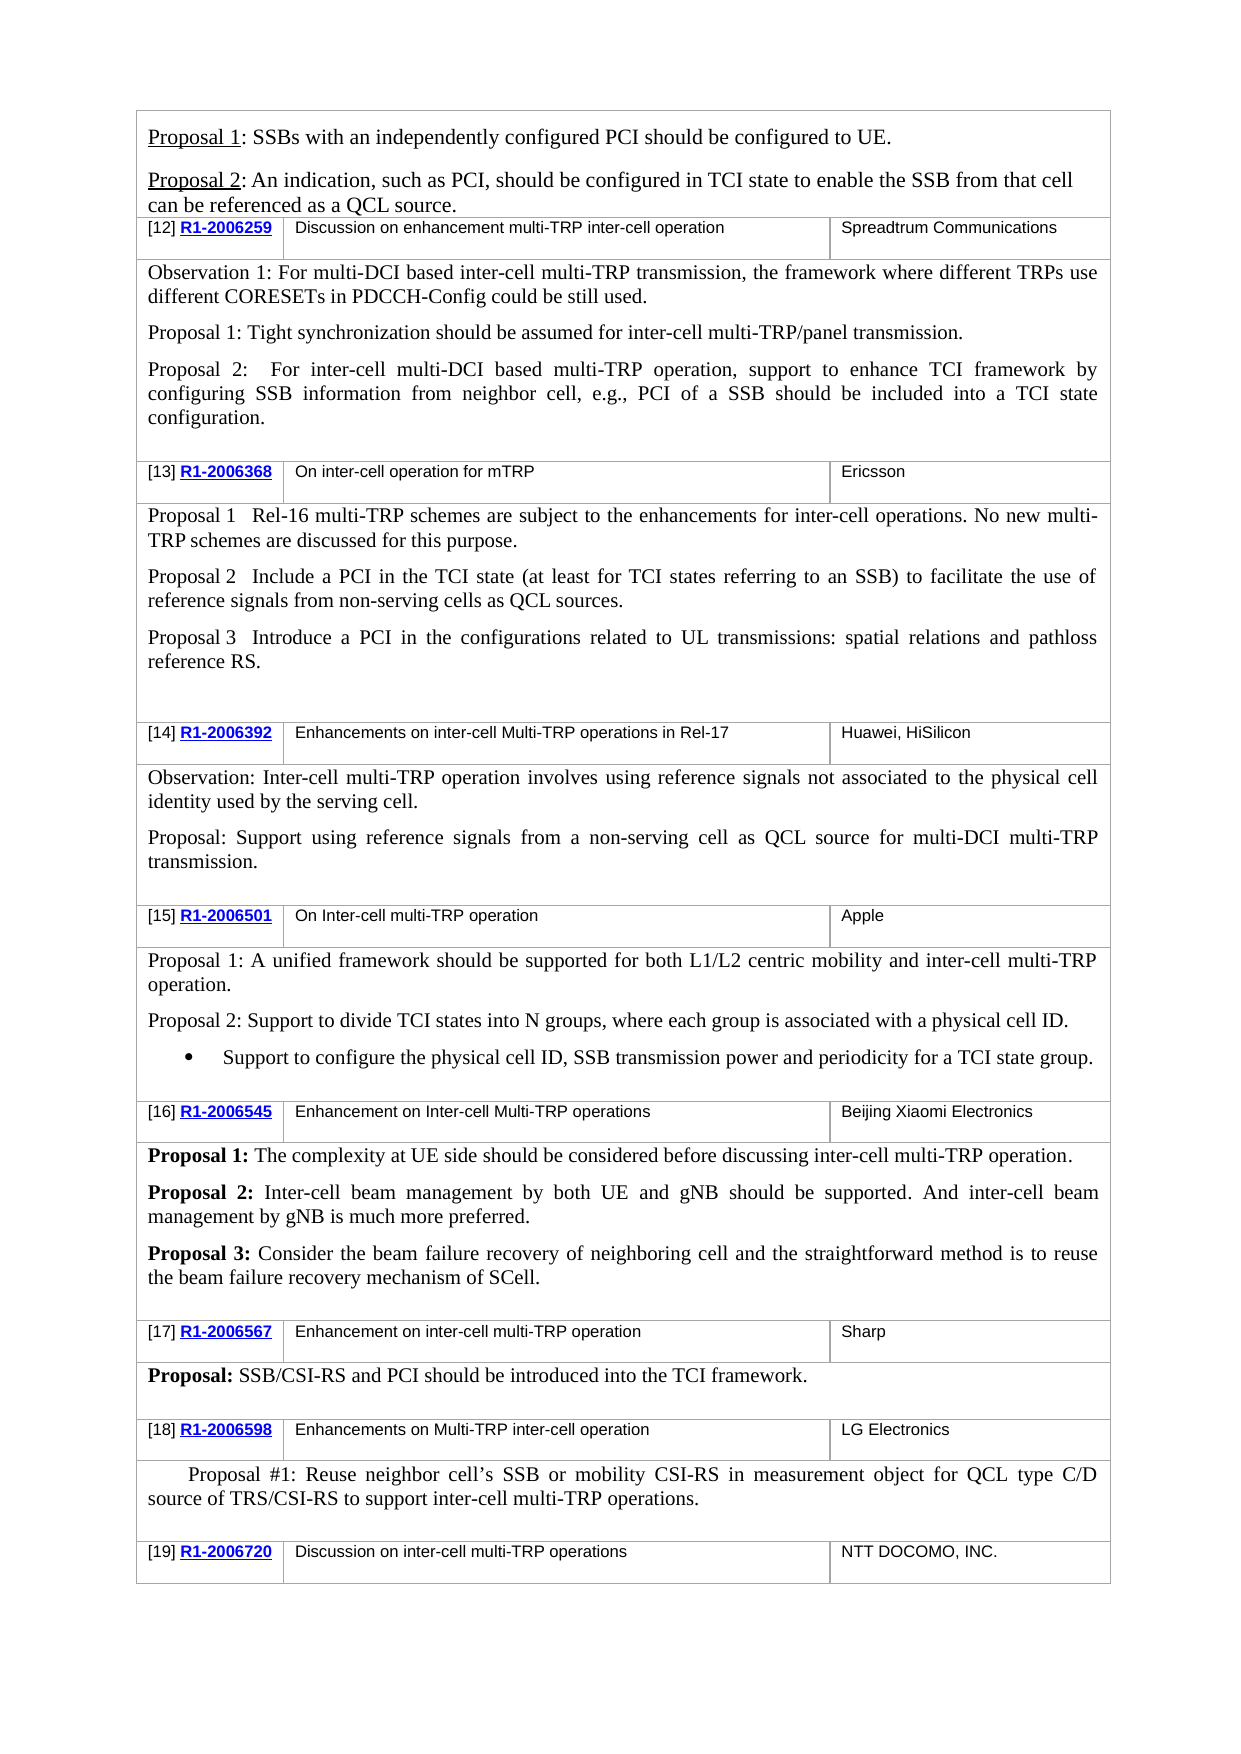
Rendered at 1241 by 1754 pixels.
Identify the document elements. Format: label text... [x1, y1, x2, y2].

table_cell [19] R1-2006720 [137, 1542, 283, 1583]
table_cell [14] R1-2006392 [137, 723, 283, 763]
table_cell Proposal 1 Rel-16 multi-TRP schemes are subject to the enhancements for inter-cell operations. No new multi-TRP schemes are discussed for this purpose. Proposal 2 Include a PCI in the TCI state (at least for TCI states referring to an SSB) to facilitate the use of reference signals from non-serving cells as QCL sources. Proposal 3 Introduce a PCI in the configurations related to UL transmissions: spatial relations and pathloss reference RS. [137, 504, 1110, 722]
table_cell Observation 1: For multi-DCI based inter-cell multi-TRP transmission, the framework where different TRPs use different CORESETs in PDCCH-Config could be still used. Proposal 1: Tight synchronization should be assumed for inter-cell multi-TRP/panel transmission. Proposal 2: For inter-cell multi-DCI based multi-TRP operation, support to enhance TCI framework by configuring SSB information from neighbor cell, e.g., PCI of a SSB should be included into a TCI state configuration. [137, 260, 1110, 461]
table_cell Proposal 1: A unified framework should be supported for both L1/L2 centric mobility and inter-cell multi-TRP operation. Proposal 2: Support to divide TCI states into N groups, where each group is associated with a physical cell ID. Support to configure the physical cell ID, SSB transmission power and periodicity for a TCI state group. [137, 948, 1110, 1101]
table_cell On Inter-cell multi-TRP operation [284, 906, 829, 947]
table_cell Enhancement on inter-cell multi-TRP operation [284, 1321, 829, 1362]
table_cell [17] R1-2006567 [137, 1321, 283, 1362]
table_cell Enhancements on Multi-TRP inter-cell operation [284, 1420, 829, 1460]
table_cell [18] R1-2006598 [137, 1420, 283, 1460]
table_cell Spreadtrum Communications [831, 218, 1110, 259]
table_cell [16] R1-2006545 [137, 1102, 283, 1142]
table_cell Observation: Inter-cell multi-TRP operation involves using reference signals not associated to the physical cell identity used by the serving cell. Proposal: Support using reference signals from a non-serving cell as QCL source for multi-DCI multi-TRP transmission. [137, 765, 1110, 905]
table_cell Sharp [831, 1321, 1110, 1362]
table_cell Proposal 1: The complexity at UE side should be considered before discussing inter-cell multi-TRP operation. Proposal 2: Inter-cell beam management by both UE and gNB should be supported. And inter-cell beam management by gNB is much more preferred. Proposal 3: Consider the beam failure recovery of neighboring cell and the straightforward method is to reuse the beam failure recovery mechanism of SCell. [137, 1143, 1110, 1320]
table_cell Discussion on enhancement multi-TRP inter-cell operation [284, 218, 829, 259]
table_cell Proposal 1: SSBs with an independently configured PCI should be configured to UE. Proposal 2: An indication, such as PCI, should be configured in TCI state to enable the SSB from that cell can be referenced as a QCL source. [137, 111, 1110, 217]
table_cell Enhancement on Inter-cell Multi-TRP operations [284, 1102, 829, 1142]
table_cell LG Electronics [831, 1420, 1110, 1460]
table_cell On inter-cell operation for mTRP [284, 462, 829, 502]
table_cell Apple [831, 906, 1110, 947]
table_cell Proposal #1: Reuse neighbor cell’s SSB or mobility CSI-RS in measurement object for QCL type C/D source of TRS/CSI-RS to support inter-cell multi-TRP operations. [137, 1461, 1110, 1541]
table_cell Discussion on inter-cell multi-TRP operations [284, 1542, 829, 1583]
table_cell Huawei, HiSilicon [831, 723, 1110, 763]
table_cell [15] R1-2006501 [137, 906, 283, 947]
table_cell Enhancements on inter-cell Multi-TRP operations in Rel-17 [284, 723, 829, 763]
table_cell [12] R1-2006259 [137, 218, 283, 259]
table_cell Proposal: SSB/CSI-RS and PCI should be introduced into the TCI framework. [137, 1363, 1110, 1419]
table_cell Beijing Xiaomi Electronics [831, 1102, 1110, 1142]
table_cell NTT DOCOMO, INC. [831, 1542, 1110, 1583]
table_cell Ericsson [831, 462, 1110, 502]
table_cell [13] R1-2006368 [137, 462, 283, 502]
